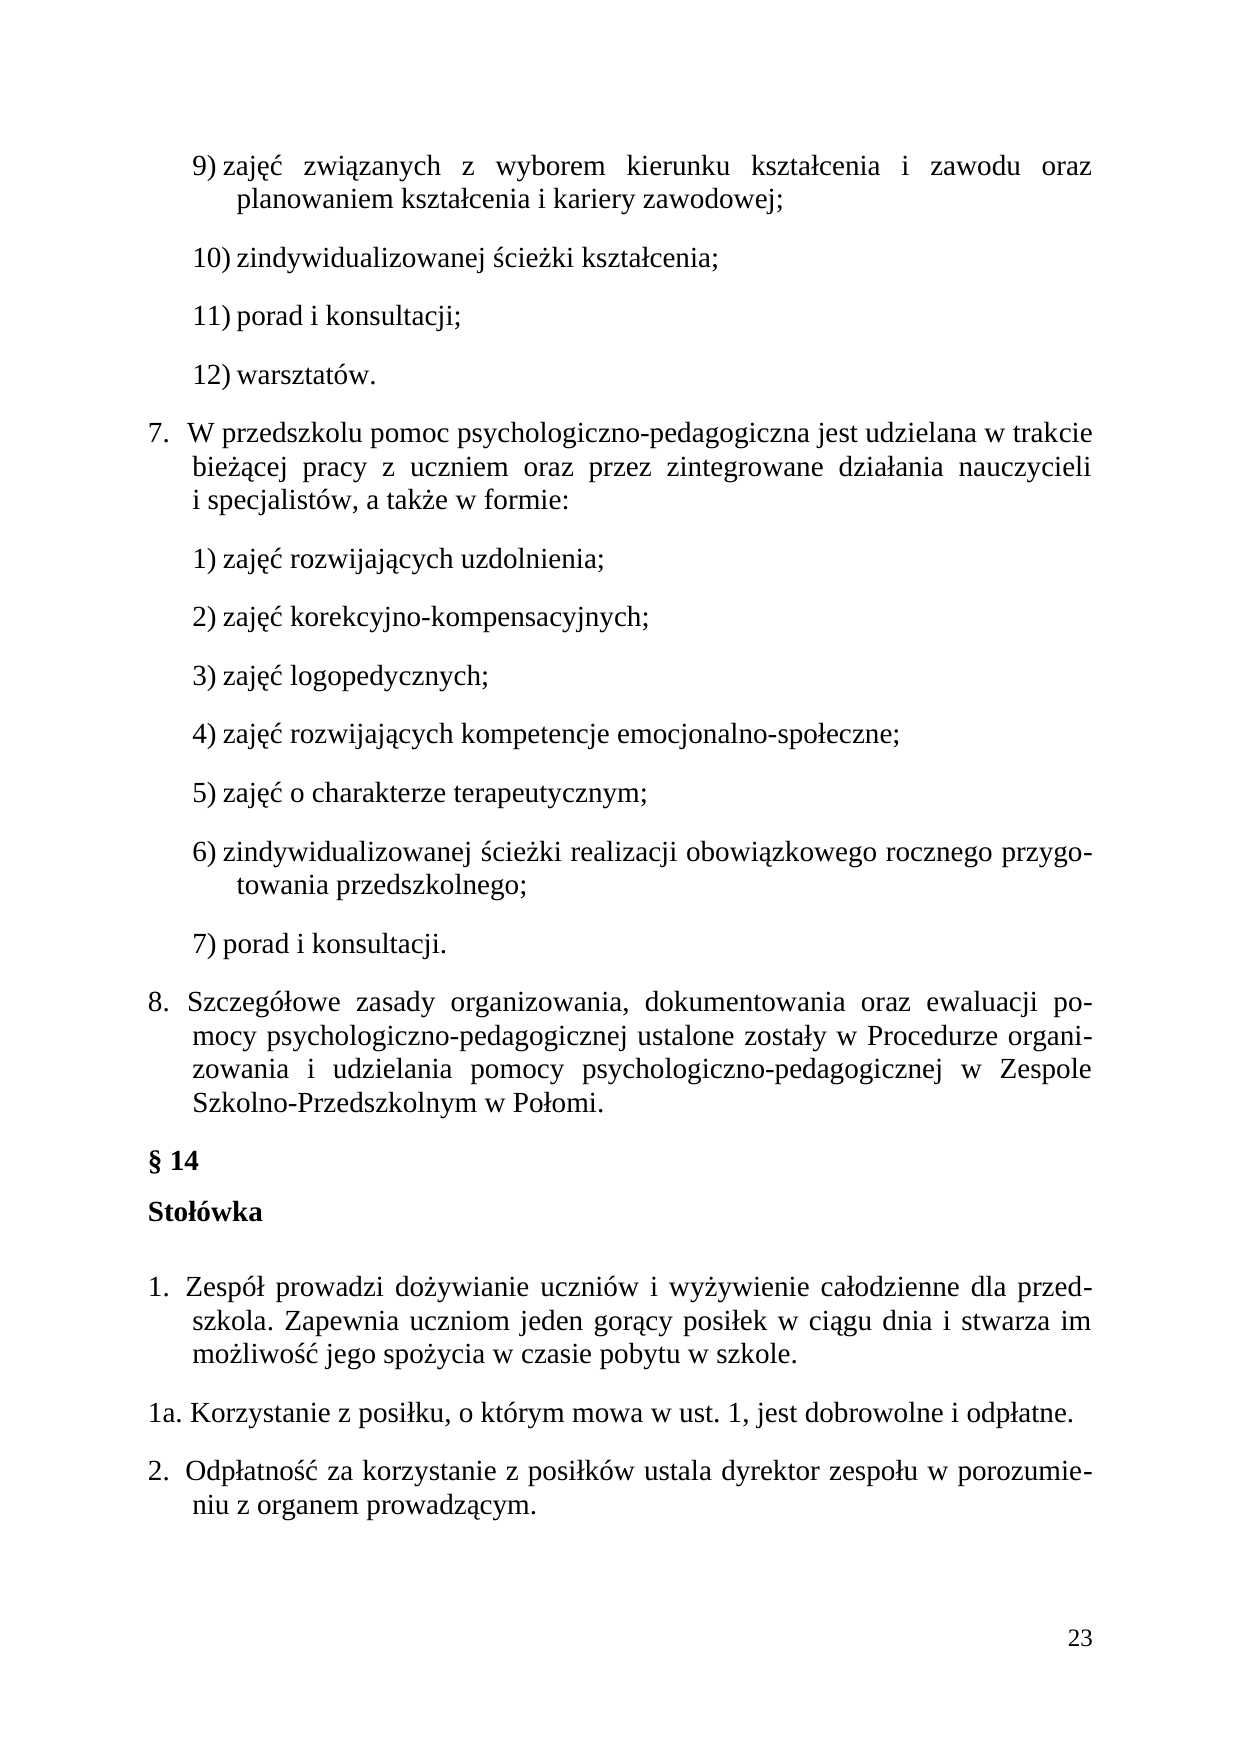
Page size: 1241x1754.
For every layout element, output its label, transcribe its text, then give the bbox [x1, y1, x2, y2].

list porad i konsultacji; [192, 298, 1092, 332]
list zajęć o charakterze terapeutycznym; [192, 775, 1092, 809]
list Zespół prowadzi dożywianie uczniów i wyżywienie całodzienne dla przedszkola. Zapewnia uczniom jeden gorący posiłek w ciągu dnia i stwarza im możliwość jego spożycia w czasie pobytu w szkole. [148, 1269, 1092, 1370]
list zindywidualizowanej ścieżki kształcenia; [192, 240, 1092, 273]
list zajęć logopedycznych; [192, 658, 1092, 692]
list zajęć korekcyjno-kompensacyjnych; [192, 599, 1092, 633]
text § 14 [148, 1143, 1092, 1177]
list warsztatów. [192, 357, 1092, 390]
list Odpłatność za korzystanie z posiłków ustala dyrektor zespołu w porozumieniu z organem prowadzącym. [148, 1453, 1092, 1520]
list Szczegółowe zasady organizowania, dokumentowania oraz ewaluacji pomocy psychologiczno-pedagogicznej ustalone zostały w Procedurze organizowania i udzielania pomocy psychologiczno-pedagogicznej w Zespole Szkolno-Przedszkolnym w Połomi. [148, 984, 1092, 1118]
text 1a. Korzystanie z posiłku, o którym mowa w ust. 1, jest dobrowolne i odpłatne. [148, 1395, 1092, 1428]
list zindywidualizowanej ścieżki realizacji obowiązkowego rocznego przygotowania przedszkolnego; [192, 834, 1092, 901]
list porad i konsultacji. [192, 926, 1092, 959]
text Stołówka [148, 1194, 1092, 1227]
list W przedszkolu pomoc psychologiczno-pedagogiczna jest udzielana w trakcie bieżącej pracy z uczniem oraz przez zintegrowane działania nauczycieli i specjalistów, a także w formie: [148, 415, 1092, 516]
list zajęć rozwijających kompetencje emocjonalno-społeczne; [192, 717, 1092, 750]
list zajęć związanych z wyborem kierunku kształcenia i zawodu oraz planowaniem kształcenia i kariery zawodowej; [192, 148, 1092, 215]
list zajęć rozwijających uzdolnienia; [192, 541, 1092, 574]
